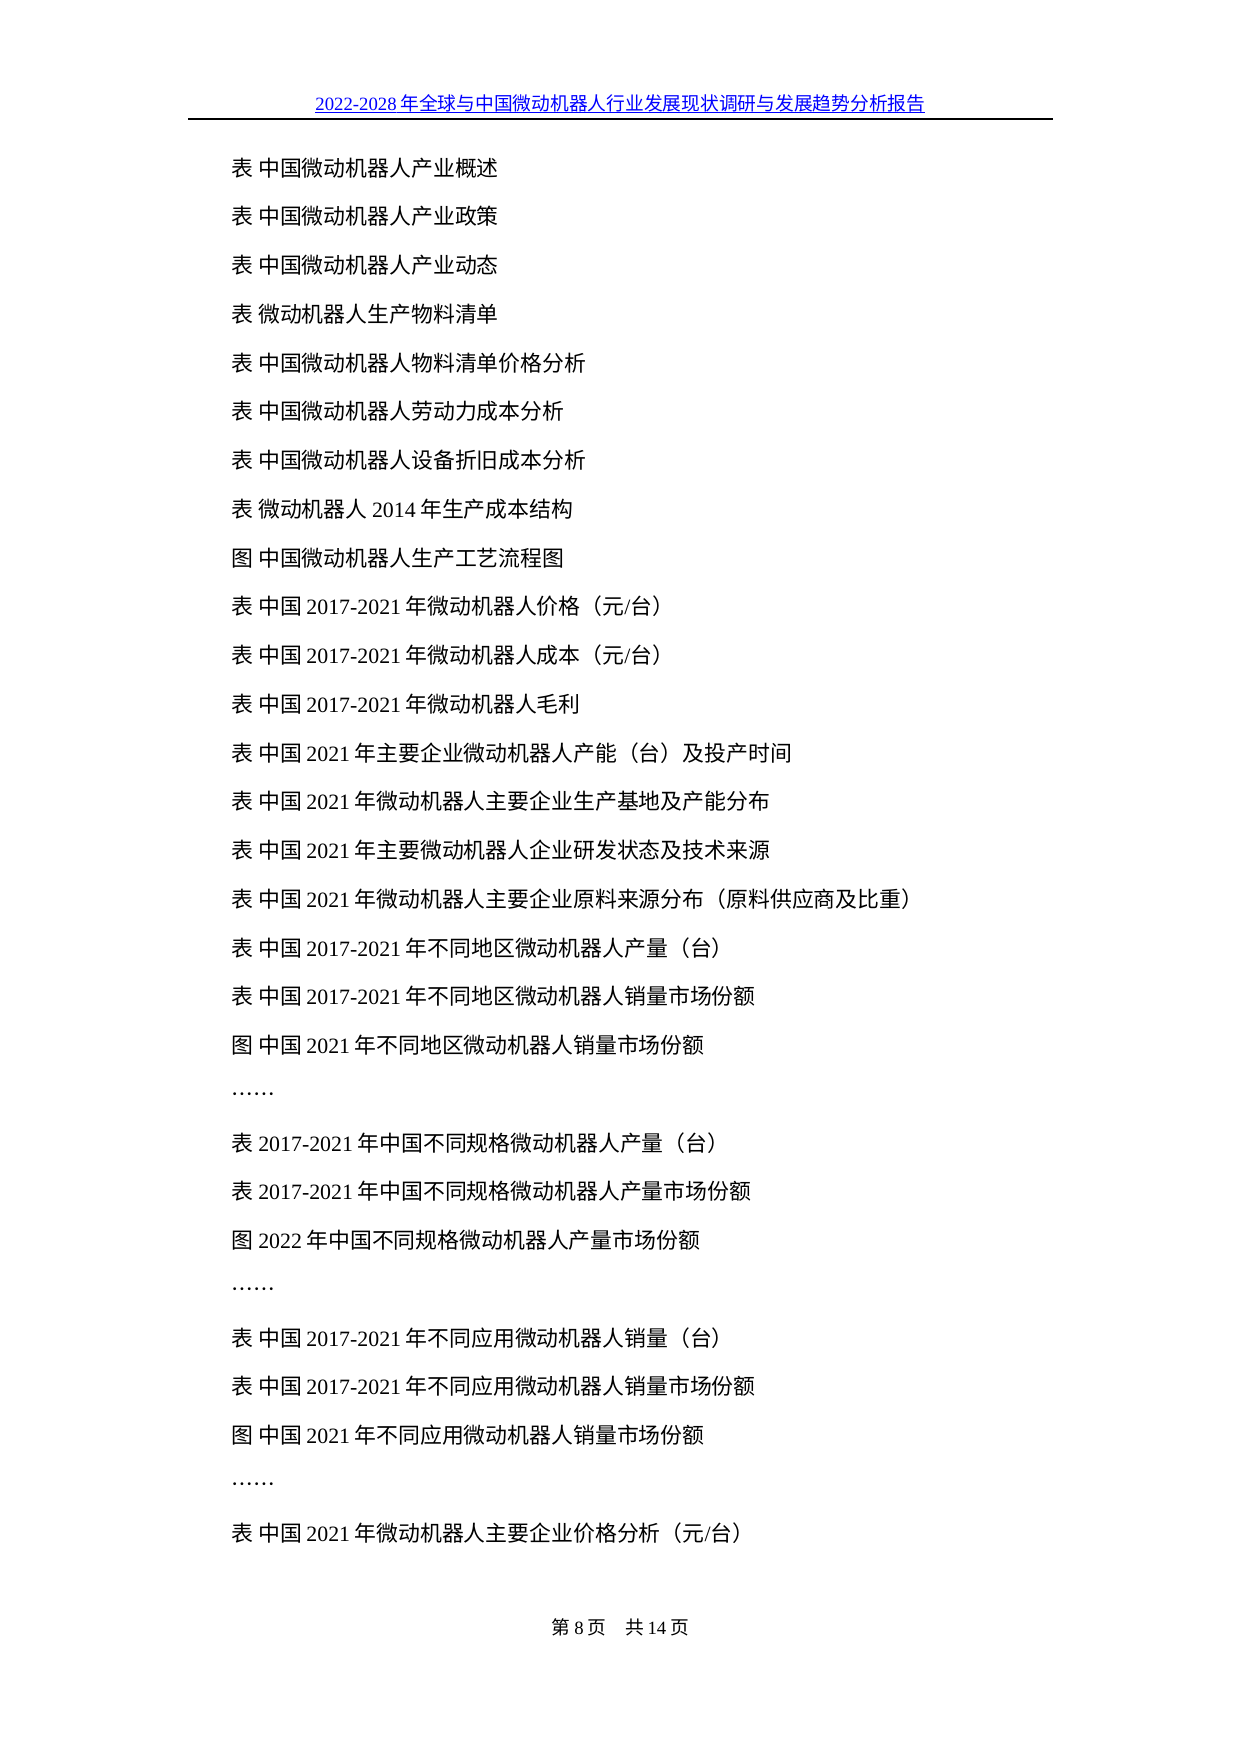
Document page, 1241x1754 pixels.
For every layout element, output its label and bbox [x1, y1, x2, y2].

text [187, 150, 1053, 1548]
